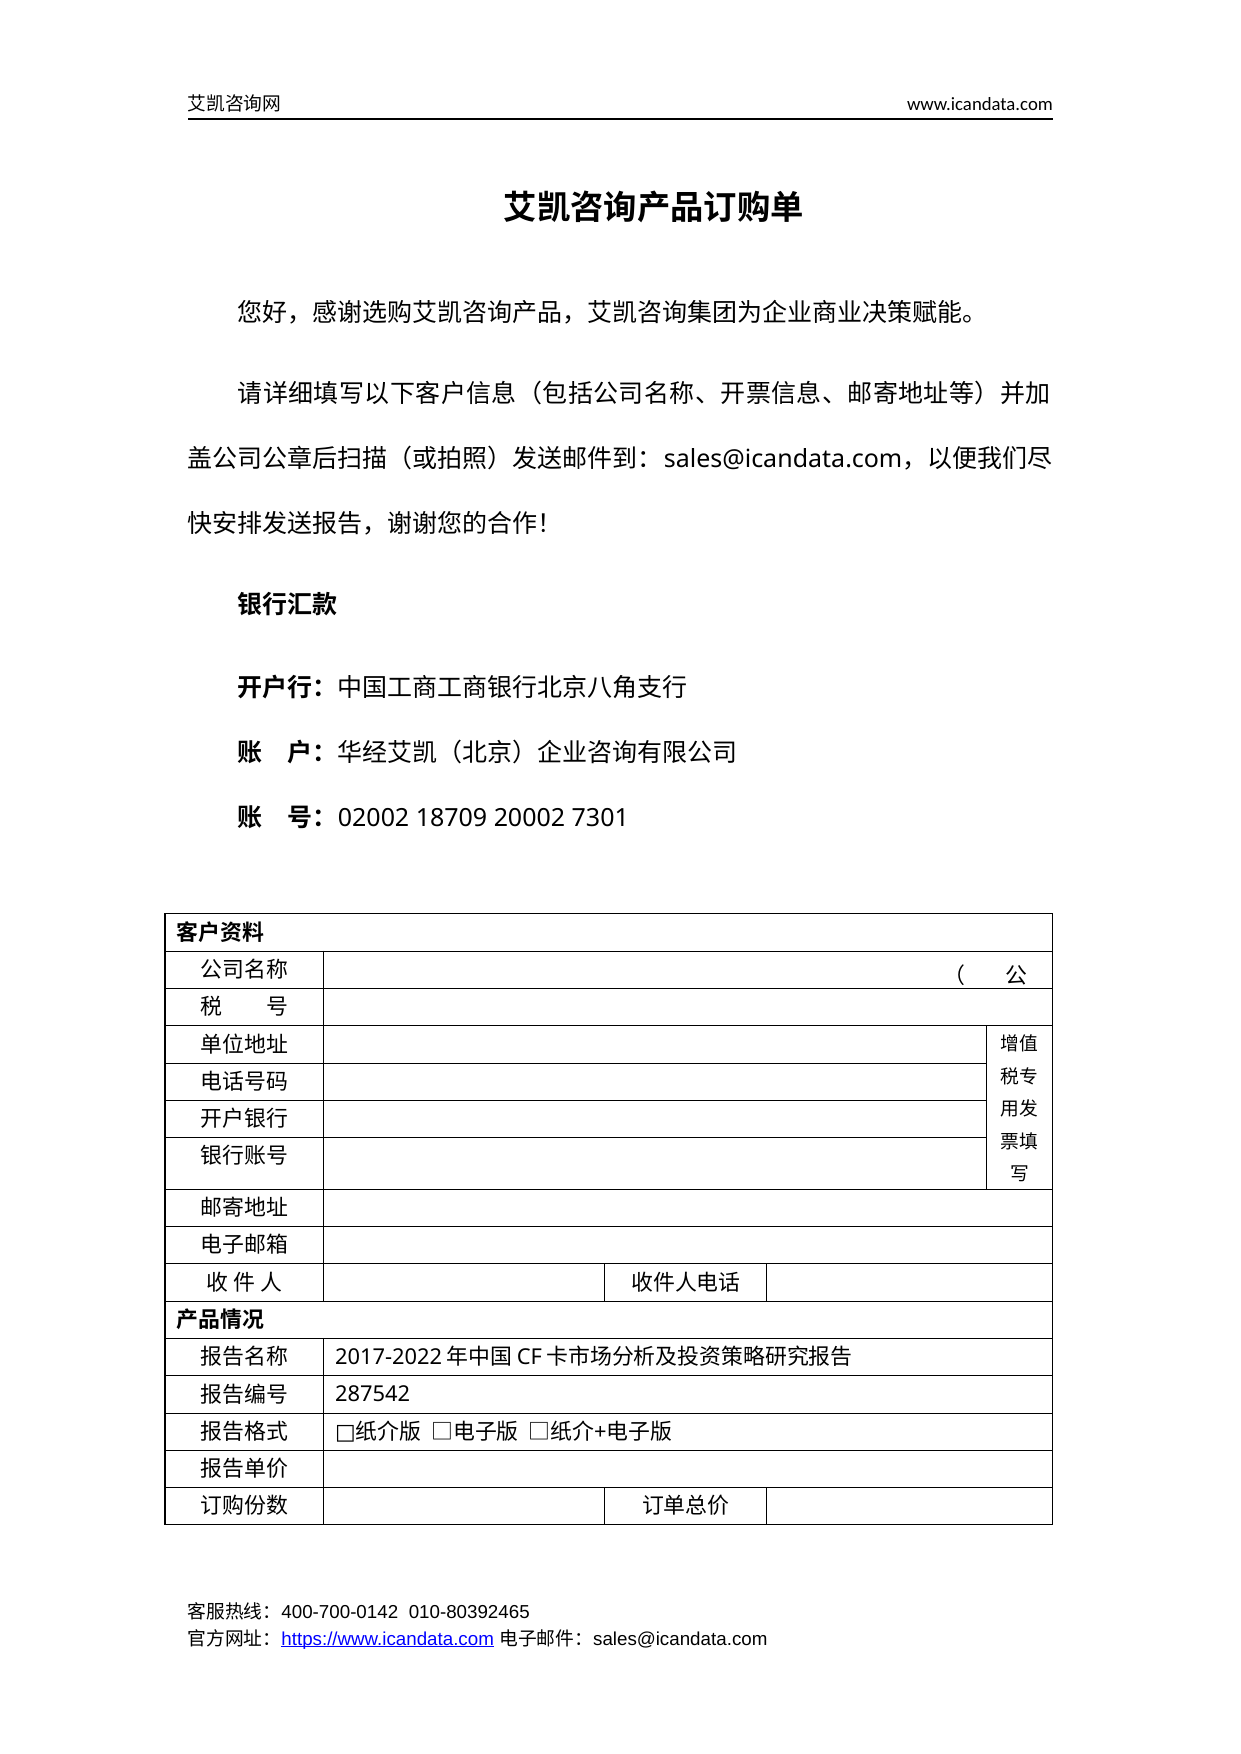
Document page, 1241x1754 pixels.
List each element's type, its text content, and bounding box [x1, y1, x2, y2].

text 艾凯咨询产品订购单 [187, 172, 1053, 237]
table_cell 报告名称 [166, 1339, 323, 1375]
table_cell [324, 989, 1052, 1025]
table_cell 银行账号 [166, 1138, 323, 1189]
table_cell 收件人电话 [605, 1264, 766, 1301]
table_cell [324, 1138, 986, 1189]
table_cell [324, 1227, 1052, 1263]
table_cell 电子邮箱 [166, 1227, 323, 1263]
table_cell [324, 952, 1052, 988]
table_cell 报告格式 [166, 1414, 323, 1450]
text 开户行：中国工商工商银行北京八角支行 [187, 653, 1053, 718]
table_cell [324, 1026, 986, 1062]
text 您好，感谢选购艾凯咨询产品，艾凯咨询集团为企业商业决策赋能。 [187, 278, 1053, 343]
table_cell [324, 1190, 1052, 1226]
table_cell 开户银行 [166, 1101, 323, 1137]
table_cell 电话号码 [166, 1064, 323, 1100]
table_cell 287542 [324, 1376, 1052, 1412]
table_cell 公司名称 [166, 952, 323, 988]
table_cell 订单总价 [605, 1488, 766, 1524]
table_cell 2017-2022年中国CF卡市场分析及投资策略研究报告 [324, 1339, 1052, 1375]
table_cell 增值税专用发票填写 [987, 1026, 1052, 1189]
table_cell [767, 1488, 1052, 1524]
table_cell [324, 1488, 604, 1524]
text 银行汇款 [187, 570, 1053, 635]
text 请详细填写以下客户信息（包括公司名称、开票信息、邮寄地址等）并加盖公司公章后扫描（或拍照）发送邮件到：sales@icandata.com，以便我们尽快安排发送报告，谢谢您的合作！ [187, 359, 1053, 554]
table_cell 邮寄地址 [166, 1190, 323, 1226]
table_cell 税 号 [166, 989, 323, 1025]
table_cell [324, 1264, 604, 1301]
table_cell [767, 1264, 1052, 1301]
table_cell □纸介版 □电子版 □纸介+电子版 [324, 1414, 1052, 1450]
table_cell [324, 1451, 1052, 1487]
table_cell 订购份数 [166, 1488, 323, 1524]
text 账 户：华经艾凯（北京）企业咨询有限公司 [187, 718, 1053, 783]
table_cell 单位地址 [166, 1026, 323, 1062]
table_cell [324, 1101, 986, 1137]
table_cell 收 件 人 [166, 1264, 323, 1301]
table_cell [324, 1064, 986, 1100]
table_header 客户资料 [166, 914, 1052, 951]
text 账 号：02002 18709 20002 7301 [187, 783, 1053, 848]
table_cell 报告单价 [166, 1451, 323, 1487]
table_cell 产品情况 [166, 1302, 1052, 1338]
table_cell 报告编号 [166, 1376, 323, 1412]
